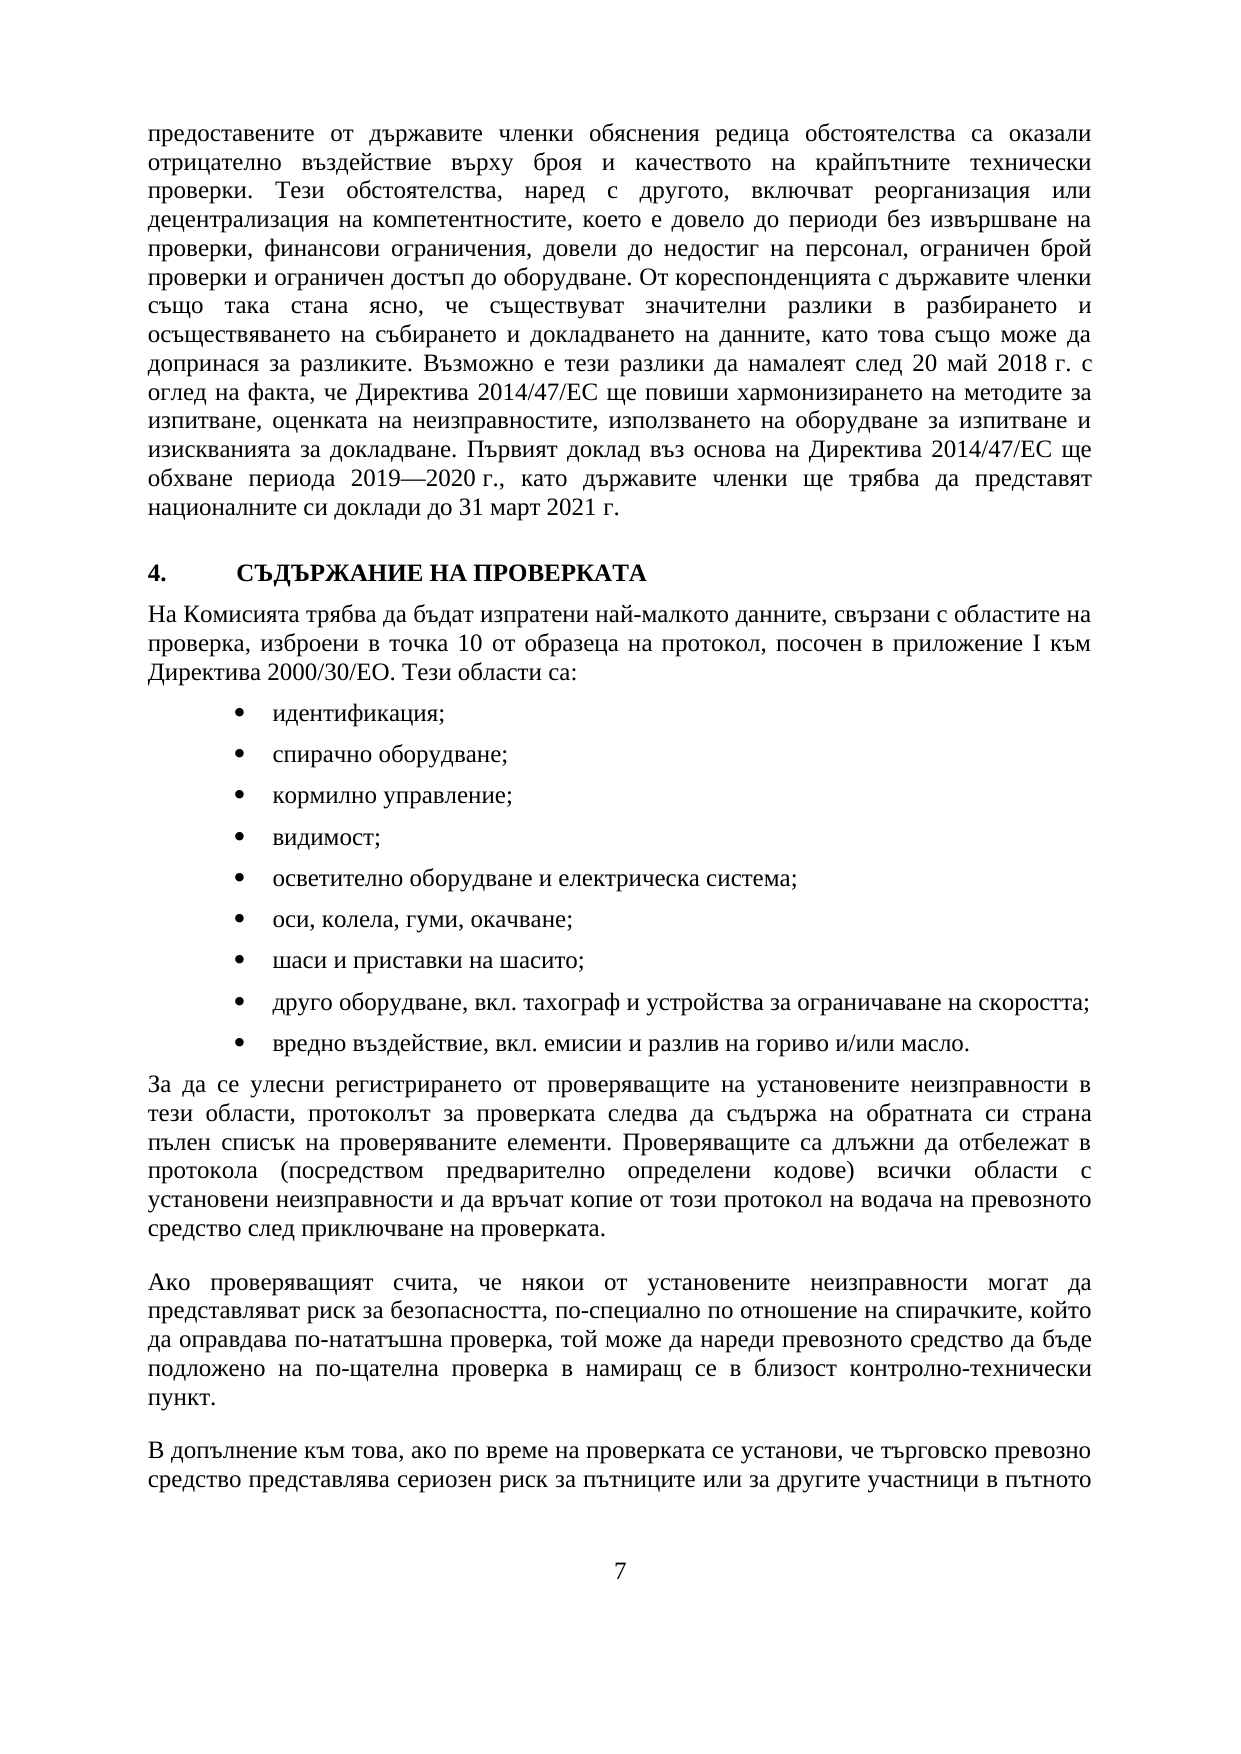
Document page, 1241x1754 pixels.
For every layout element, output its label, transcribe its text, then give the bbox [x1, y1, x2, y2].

text Ако проверяващият счита, че някои от установените неизправности могат да представляват риск за безопасността, по-специално по отношение на спирачките, който да оправдава по-нататъшна проверка, той може да нареди превозното средство да бъде подложено на по-щателна проверка в намиращ се в близост контролно-технически пункт. [148, 1267, 1092, 1411]
list шаси и приставки на шасито; [235, 946, 1092, 974]
text На Комисията трябва да бъдат изпратени най-малкото данните, свързани с областите на проверка, изброени в точка 10 от образеца на протокол, посочен в приложение I към Директива 2000/30/ЕО. Тези области са: [148, 599, 1092, 686]
list видимост; [235, 822, 1092, 851]
list осветително оборудване и електрическа система; [235, 863, 1092, 892]
text За да се улесни регистрирането от проверяващите на установените неизправности в тези области, протоколът за проверката следва да съдържа на обратната си страна пълен списък на проверяваните елементи. Проверяващите са длъжни да отбележат в протокола (посредством предварително определени кодове) всички области с установени неизправности и да връчат копие от този протокол на водача на превозното средство след приключване на проверката. [148, 1069, 1092, 1242]
list кормилно управление; [235, 781, 1092, 809]
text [148, 1436, 1092, 1493]
subtitle 4. СЪДЪРЖАНИЕ НА ПРОВЕРКАТА [148, 558, 1092, 587]
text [148, 118, 1092, 521]
list вредно въздействие, вкл. емисии и разлив на гориво и/или масло. [235, 1028, 1092, 1057]
list друго оборудване, вкл. тахограф и устройства за ограничаване на скоростта; [235, 987, 1092, 1016]
list идентификация; [235, 698, 1092, 727]
list спирачно оборудване; [235, 739, 1092, 768]
list оси, колела, гуми, окачване; [235, 904, 1092, 933]
